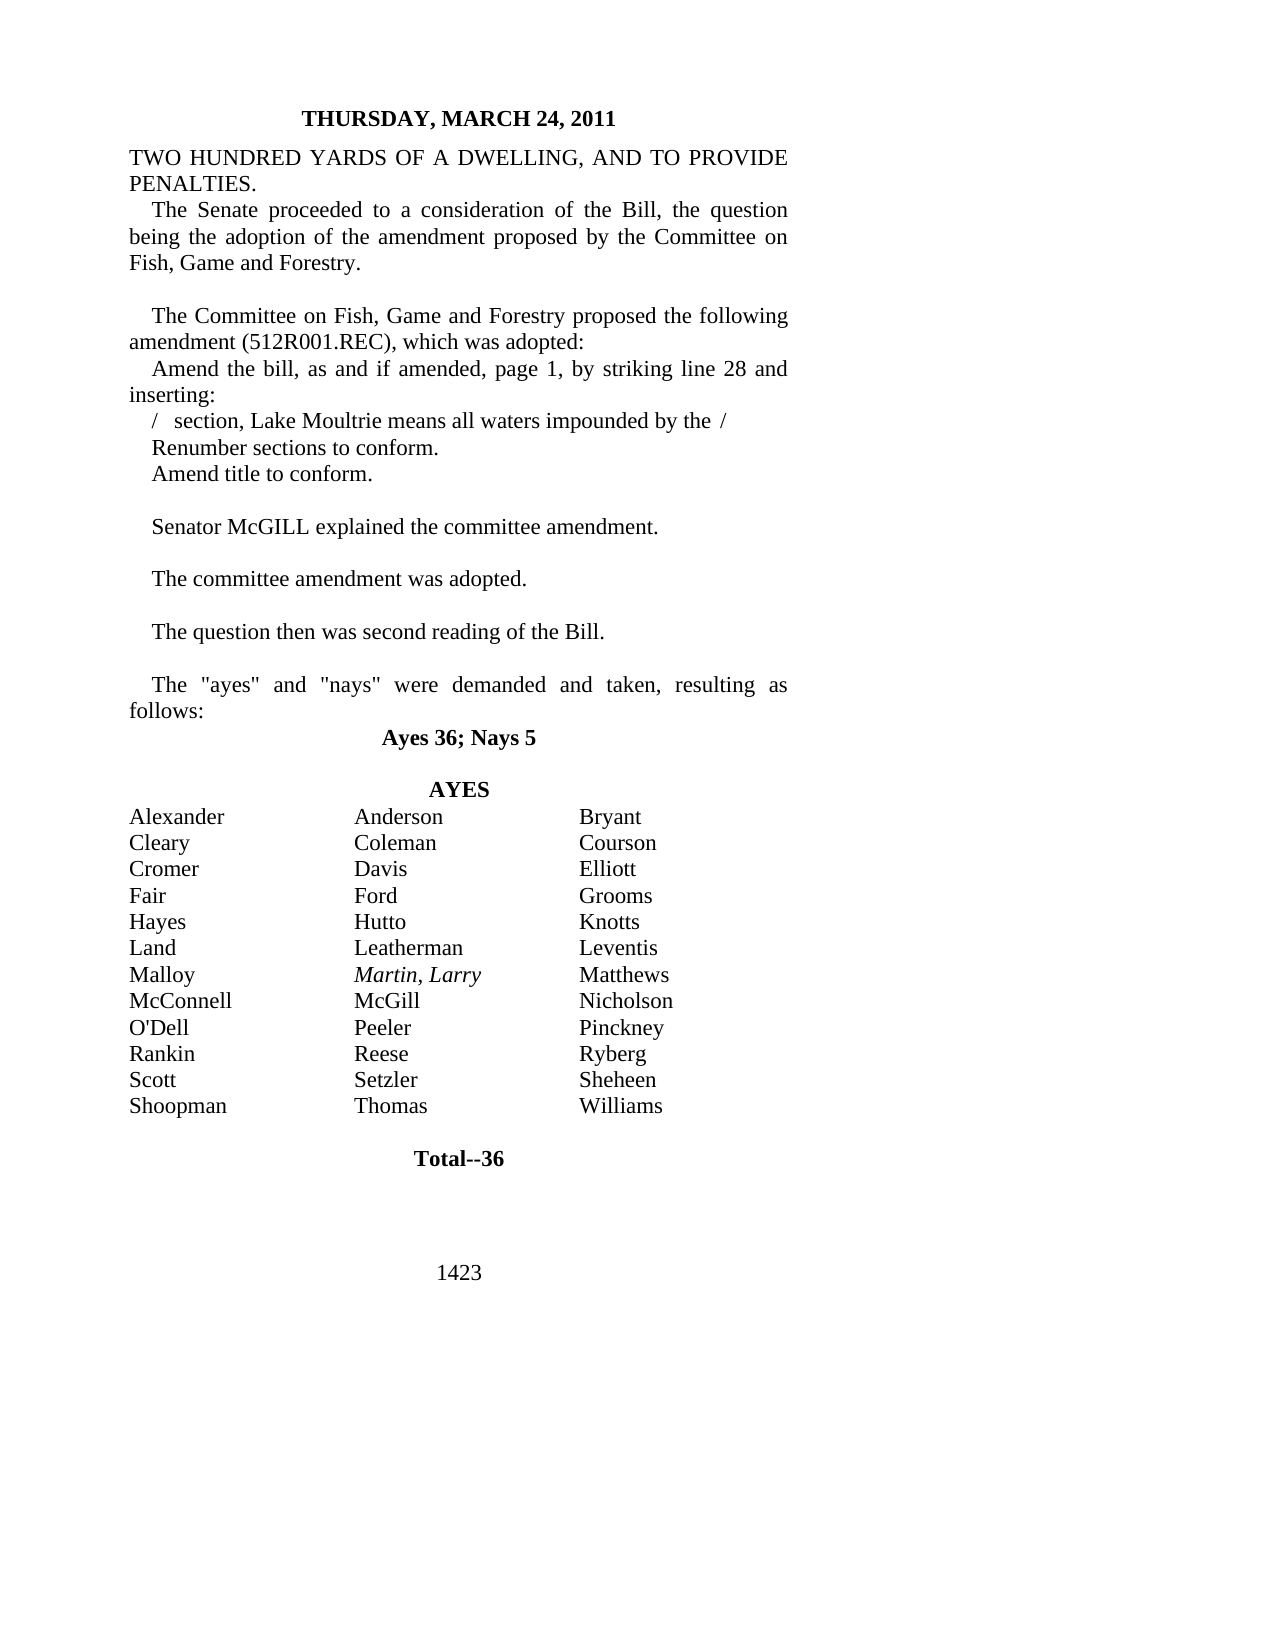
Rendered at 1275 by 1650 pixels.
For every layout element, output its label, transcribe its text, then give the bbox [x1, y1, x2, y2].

text Amend title to conform. [129, 460, 789, 486]
text The committee amendment was adopted. [129, 566, 789, 592]
text Cleary Coleman Courson [129, 829, 789, 855]
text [129, 144, 789, 197]
text Total--36 [129, 1145, 789, 1172]
text Senator McGILL explained the committee amendment. [129, 513, 789, 539]
text Malloy Martin, Larry Matthews [129, 961, 789, 987]
text / section, Lake Moultrie means all waters impounded by the / [129, 407, 789, 434]
text Rankin Reese Ryberg [129, 1040, 789, 1066]
text Scott Setzler Sheheen [129, 1066, 789, 1093]
text Hayes Hutto Knotts [129, 908, 789, 934]
text McConnell McGill Nicholson [129, 987, 789, 1013]
text The "ayes" and "nays" were demanded and taken, resulting as follows: [129, 671, 789, 724]
text Shoopman Thomas Williams [129, 1093, 789, 1119]
text Land Leatherman Leventis [129, 934, 789, 961]
text O'Dell Peeler Pinckney [129, 1013, 789, 1040]
text Alexander Anderson Bryant [129, 803, 789, 829]
text The Committee on Fish, Game and Forestry proposed the following amendment (512R001.REC), which was adopted: [129, 302, 789, 355]
text AYES [129, 776, 789, 803]
text The question then was second reading of the Bill. [129, 618, 789, 644]
text Renumber sections to conform. [129, 434, 789, 460]
text Cromer Davis Elliott [129, 855, 789, 882]
text The Senate proceeded to a consideration of the Bill, the question being the adoption of the amendment proposed by the Committee on Fish, Game and Forestry. [129, 197, 789, 276]
text Amend the bill, as and if amended, page 1, by striking line 28 and inserting: [129, 355, 789, 407]
text Ayes 36; Nays 5 [129, 724, 789, 750]
text Fair Ford Grooms [129, 882, 789, 908]
